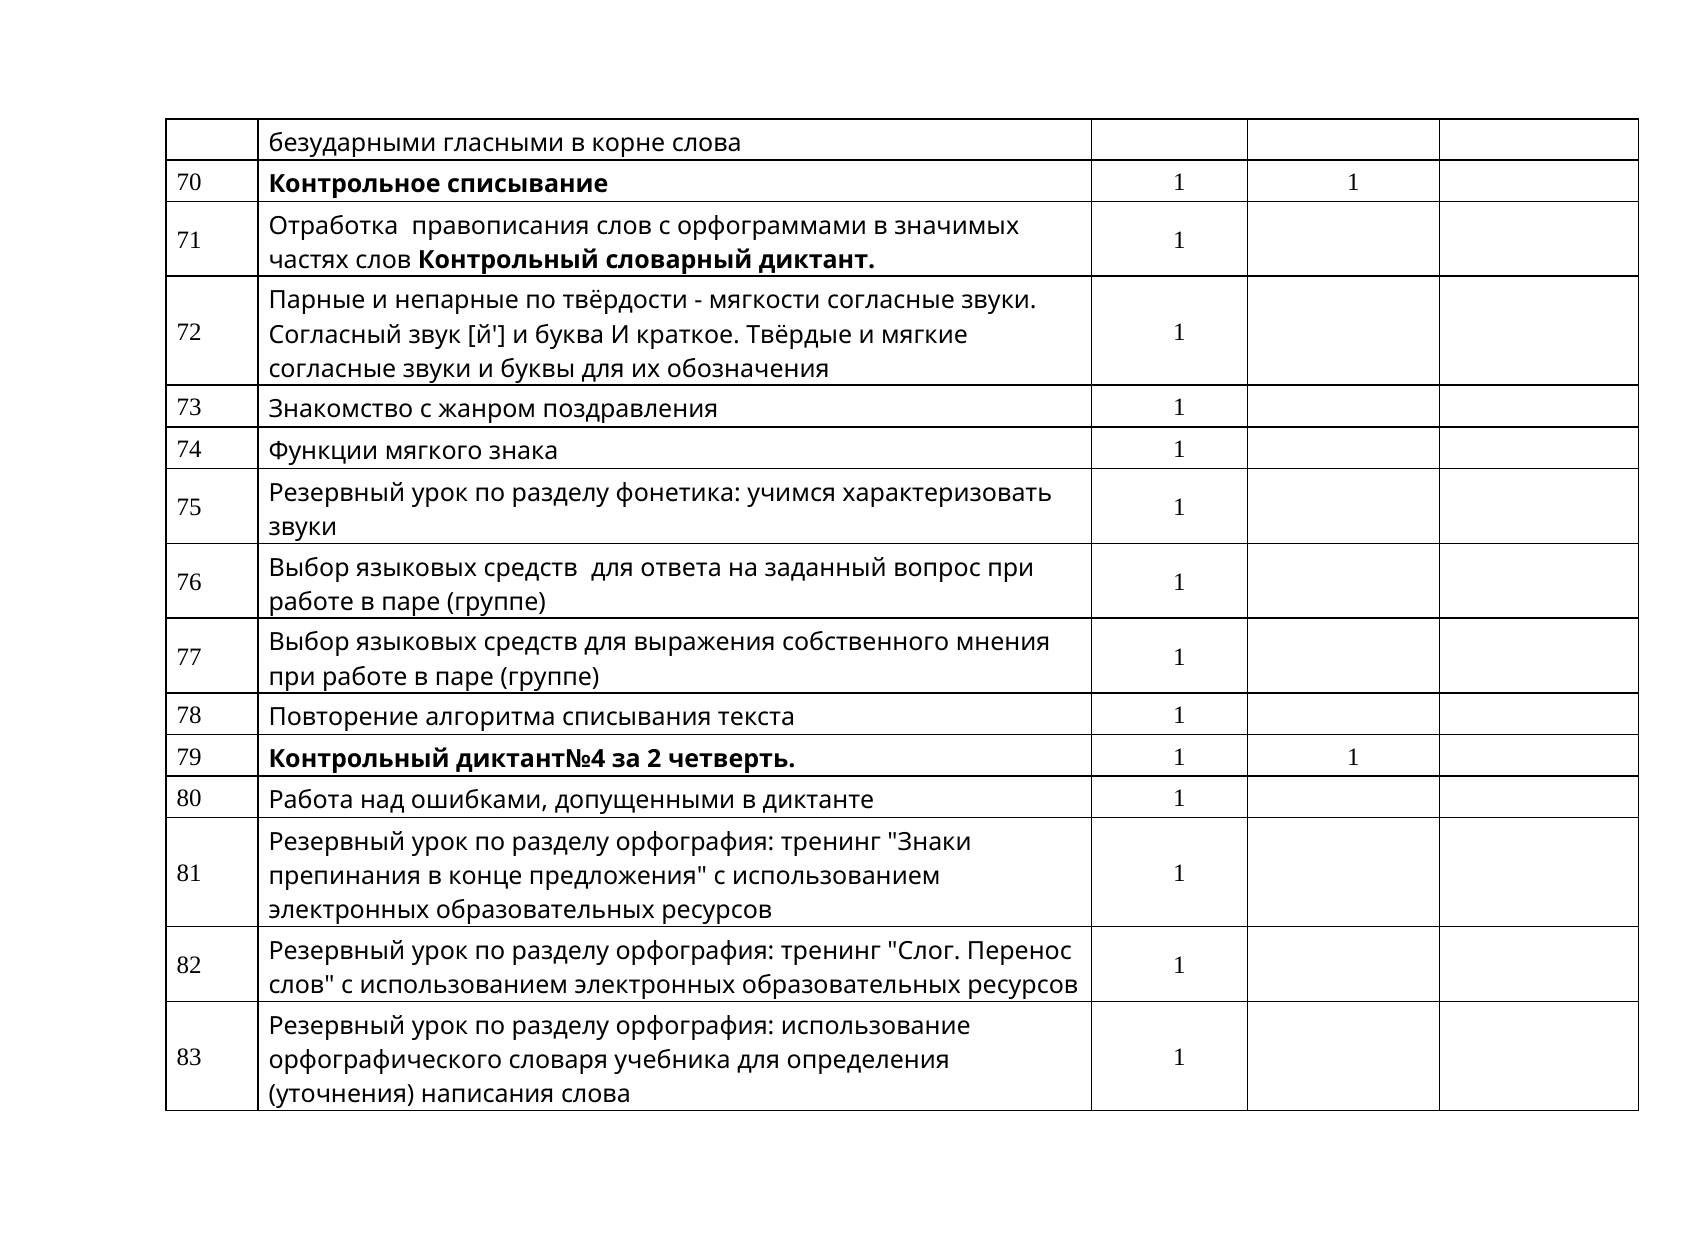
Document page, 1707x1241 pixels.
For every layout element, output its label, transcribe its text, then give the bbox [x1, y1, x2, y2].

table_cell 1 [1092, 120, 1247, 159]
table_cell Знакомство с жанром поздравления [259, 386, 1091, 426]
table_cell Работа над ошибками, допущенными в диктанте [259, 777, 1091, 817]
table_cell 1 [1092, 469, 1247, 542]
table_cell 76 [167, 544, 257, 617]
table_cell [1248, 202, 1439, 275]
table_cell [1248, 694, 1439, 734]
table_cell 1 [1248, 161, 1439, 201]
table_cell [1440, 1002, 1638, 1110]
table_cell 69 [167, 120, 257, 159]
table_cell 1 [1092, 694, 1247, 734]
table_cell [1248, 777, 1439, 817]
table_cell 78 [167, 694, 257, 734]
table_cell [1248, 544, 1439, 617]
table_cell 1 [1092, 161, 1247, 201]
table_cell [1440, 469, 1638, 542]
table_cell 1 [1092, 818, 1247, 926]
table_cell 1 [1092, 777, 1247, 817]
table_cell 1 [1092, 386, 1247, 426]
table_cell 72 [167, 277, 257, 384]
table_cell [1440, 120, 1638, 159]
table_cell [1248, 428, 1439, 467]
table_cell [1440, 927, 1638, 1001]
table_cell Контрольное списывание [259, 161, 1091, 201]
table_cell [1248, 469, 1439, 542]
table_cell 75 [167, 469, 257, 542]
table_cell Выбор языковых средств для ответа на заданный вопрос при работе в паре (группе) [259, 544, 1091, 617]
table_cell Парные и непарные по твёрдости - мягкости согласные звуки. Согласный звук [й'] и буква И краткое. Твёрдые и мягкие согласные звуки и буквы для их обозначения [259, 277, 1091, 384]
table_cell 70 [167, 161, 257, 201]
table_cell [259, 120, 1091, 159]
table_cell [1440, 277, 1638, 384]
table_cell Отработка правописания слов с орфограммами в значимых частях слов Контрольный словарный диктант. [259, 202, 1091, 275]
table_cell [1440, 161, 1638, 201]
table_cell Резервный урок по разделу орфография: использование орфографического словаря учебника для определения (уточнения) написания слова [259, 1002, 1091, 1110]
table_cell 79 [167, 735, 257, 775]
table_cell 1 [1092, 927, 1247, 1001]
table_cell 73 [167, 386, 257, 426]
table_cell [1248, 927, 1439, 1001]
table_cell Резервный урок по разделу фонетика: учимся характеризовать звуки [259, 469, 1091, 542]
table_cell [1248, 818, 1439, 926]
table_cell 80 [167, 777, 257, 817]
table_cell 1 [1092, 202, 1247, 275]
table_cell Выбор языковых средств для выражения собственного мнения при работе в паре (группе) [259, 619, 1091, 692]
table_cell [1248, 277, 1439, 384]
table_cell 1 [1092, 735, 1247, 775]
table_cell [1440, 694, 1638, 734]
table_cell 77 [167, 619, 257, 692]
table_cell 1 [1092, 619, 1247, 692]
table_cell [1248, 386, 1439, 426]
table_cell Контрольный диктант№4 за 2 четверть. [259, 735, 1091, 775]
table_cell [1440, 777, 1638, 817]
table_cell 81 [167, 818, 257, 926]
table_cell 83 [167, 1002, 257, 1110]
table_cell [1440, 818, 1638, 926]
table_cell [1248, 619, 1439, 692]
table_cell 1 [1092, 544, 1247, 617]
table_cell 71 [167, 202, 257, 275]
table_cell 1 [1092, 277, 1247, 384]
table_cell [1248, 120, 1439, 159]
table_cell [1440, 202, 1638, 275]
table_cell [1440, 386, 1638, 426]
table_cell Резервный урок по разделу орфография: тренинг "Знаки препинания в конце предложения" с использованием электронных образовательных ресурсов [259, 818, 1091, 926]
table_cell Резервный урок по разделу орфография: тренинг "Слог. Перенос слов" с использованием электронных образовательных ресурсов [259, 927, 1091, 1001]
table_cell 74 [167, 428, 257, 467]
table_cell [1440, 428, 1638, 467]
table_cell 82 [167, 927, 257, 1001]
table_cell [1440, 619, 1638, 692]
table_cell Повторение алгоритма списывания текста [259, 694, 1091, 734]
table_cell [1248, 1002, 1439, 1110]
table_cell 1 [1092, 428, 1247, 467]
table_cell 1 [1248, 735, 1439, 775]
table_cell [1440, 544, 1638, 617]
table_cell Функции мягкого знака [259, 428, 1091, 467]
table_cell 1 [1092, 1002, 1247, 1110]
table_cell [1440, 735, 1638, 775]
